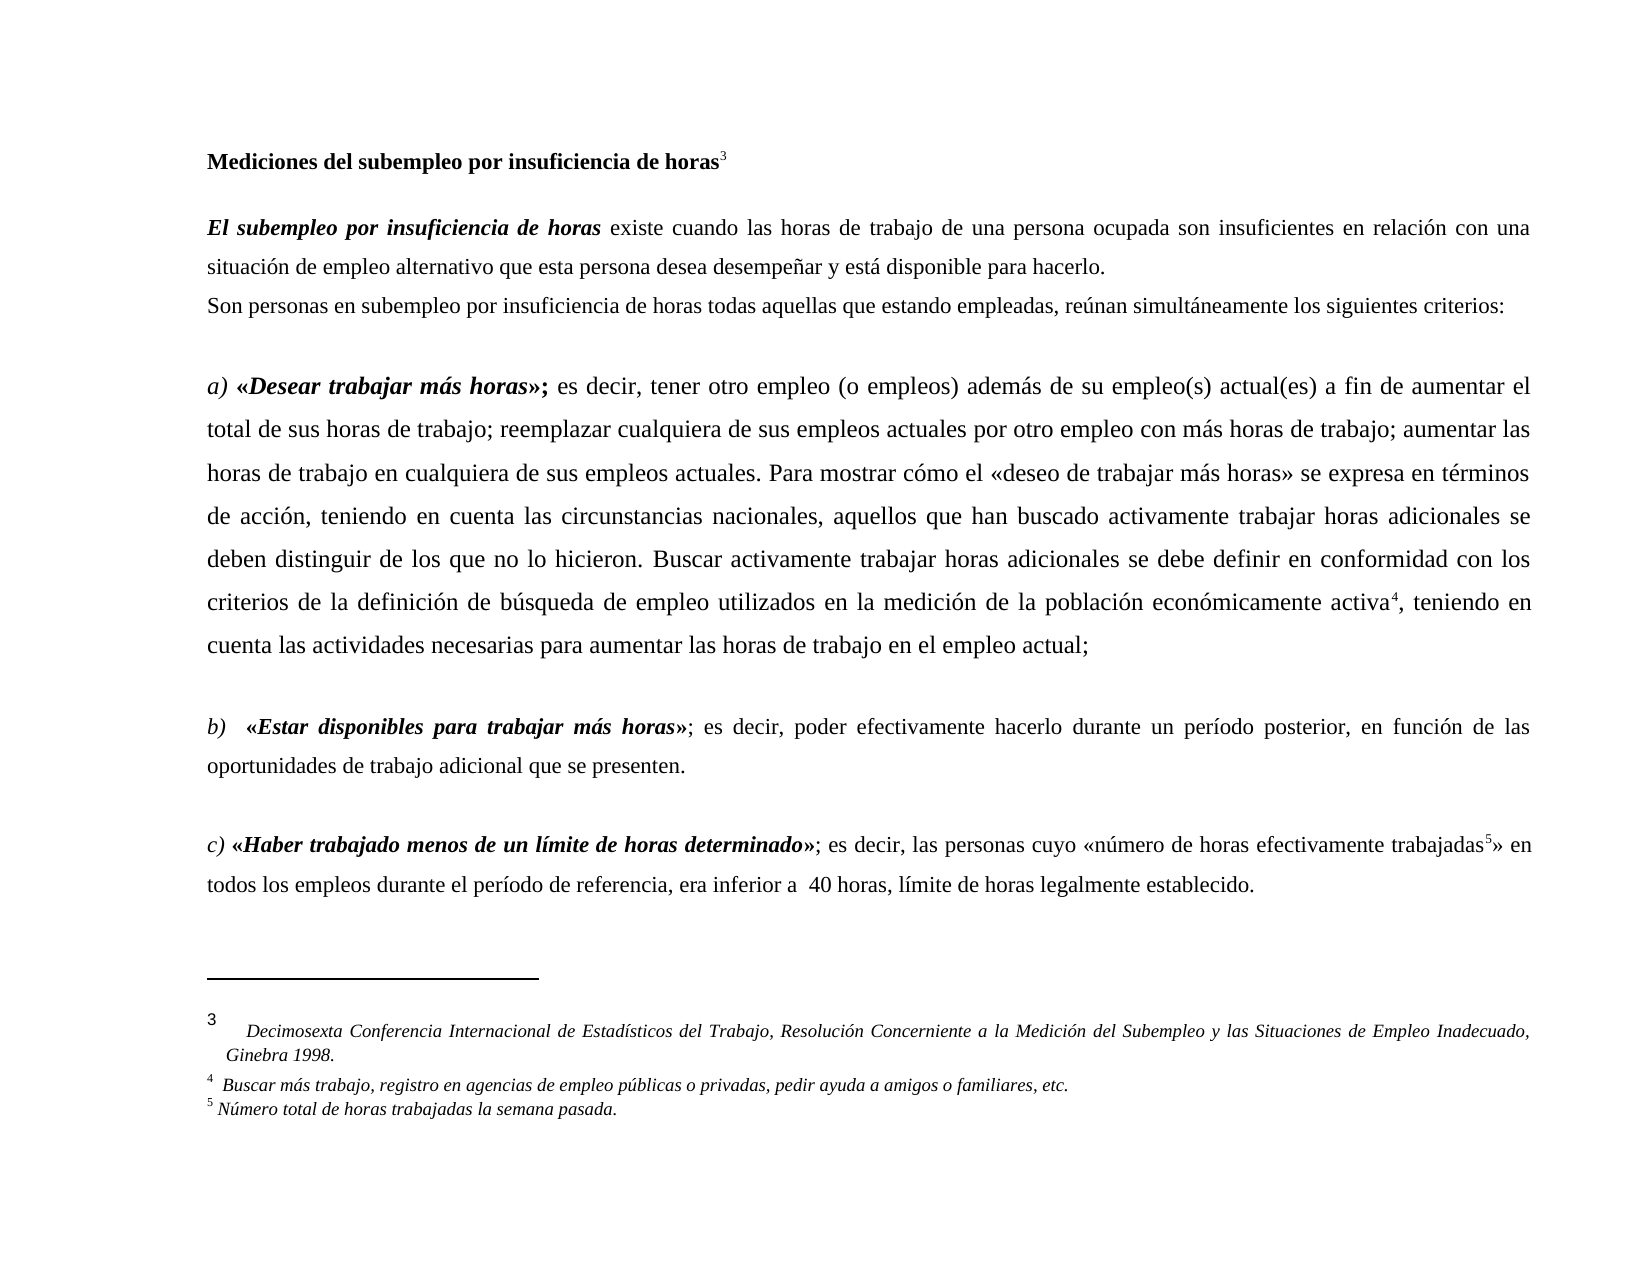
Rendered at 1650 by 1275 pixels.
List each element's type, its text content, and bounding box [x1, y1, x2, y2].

text b) «Estar disponibles para trabajar más horas»; es decir, poder efectivamente hacerlo durante un período posterior, en función de las oportunidades de trabajo adicional que se presenten. [207, 713, 1532, 779]
text El subempleo por insuficiencia de horas existe cuando las horas de trabajo de una persona ocupada son insuficientes en relación con una situación de empleo alternativo que esta persona desea desempeñar y está disponible para hacerlo. [207, 213, 1532, 279]
text a) «Desear trabajar más horas»; es decir, tener otro empleo (o empleos) además de su empleo(s) actual(es) a fin de aumentar el total de sus horas de trabajo; reemplazar cualquiera de sus empleos actuales por otro empleo con más horas de trabajo; aumentar las horas de trabajo en cualquiera de sus empleos actuales. Para mostrar cómo el «deseo de trabajar más horas» se expresa en términos de acción, teniendo en cuenta las circunstancias nacionales, aquellos que han buscado activamente trabajar horas adicionales se deben distinguir de los que no lo hicieron. Buscar activamente trabajar horas adicionales se debe definir en conformidad con los criterios de la definición de búsqueda de empleo utilizados en la medición de la población económicamente activa, teniendo en cuenta las actividades necesarias para aumentar las horas de trabajo en el empleo actual; [207, 371, 1532, 659]
text c) «Haber trabajado menos de un límite de horas determinado»; es decir, las personas cuyo «número de horas efectivamente trabajadas» en todos los empleos durante el período de referencia, era inferior a 40 horas, límite de horas legalmente establecido. [207, 831, 1532, 897]
text Mediciones del subempleo por insuficiencia de horas [207, 148, 1532, 174]
text Son personas en subempleo por insuficiencia de horas todas aquellas que estando empleadas, reúnan simultáneamente los siguientes criterios: [207, 292, 1532, 319]
